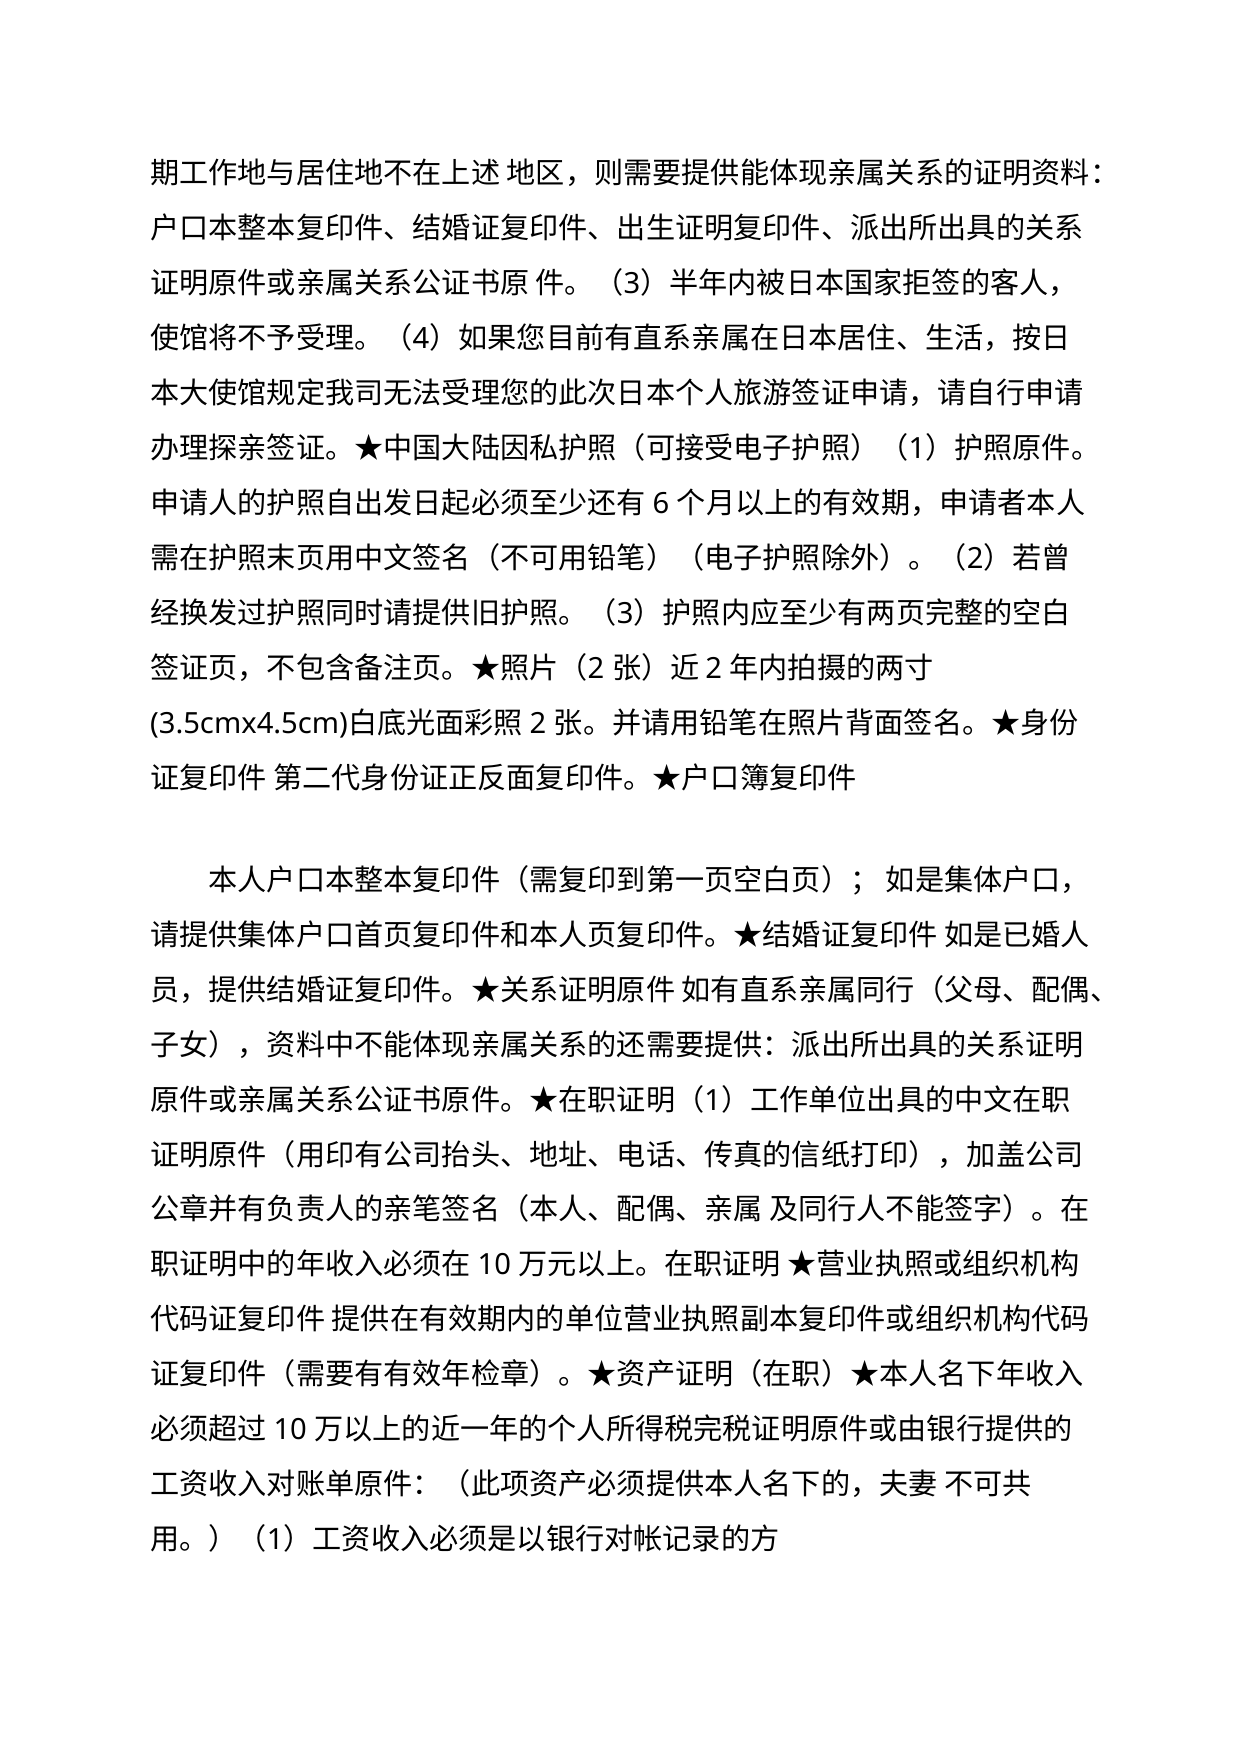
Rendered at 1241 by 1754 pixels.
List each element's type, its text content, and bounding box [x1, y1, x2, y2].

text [150, 150, 1090, 797]
text 本人户口本整本复印件（需复印到第一页空白页）； 如是集体户口，请提供集体户口首页复印件和本人页复印件。★结婚证复印件 如是已婚人员，提供结婚证复印件。★关系证明原件 如有直系亲属同行（父母、配偶、子女），资料中不能体现亲属关系的还需要提供：派出所出具的关系证明原件或亲属关系公证书原件。★在职证明（1）工作单位出具的中文在职证明原件（用印有公司抬头、地址、电话、传真的信纸打印），加盖公司公章并有负责人的亲笔签名（本人、配偶、亲属 及同行人不能签字）。在职证明中的年收入必须在 10 万元以上。在职证明 ★营业执照或组织机构代码证复印件 提供在有效期内的单位营业执照副本复印件或组织机构代码证复印件（需要有有效年检章）。★资产证明（在职）★本人名下年收入必须超过 10 万以上的近一年的个人所得税完税证明原件或由银行提供的工资收入对账单原件：（此项资产必须提供本人名下的，夫妻 不可共用。）（1）工资收入必须是以银行对帐记录的方 [150, 856, 1090, 1558]
